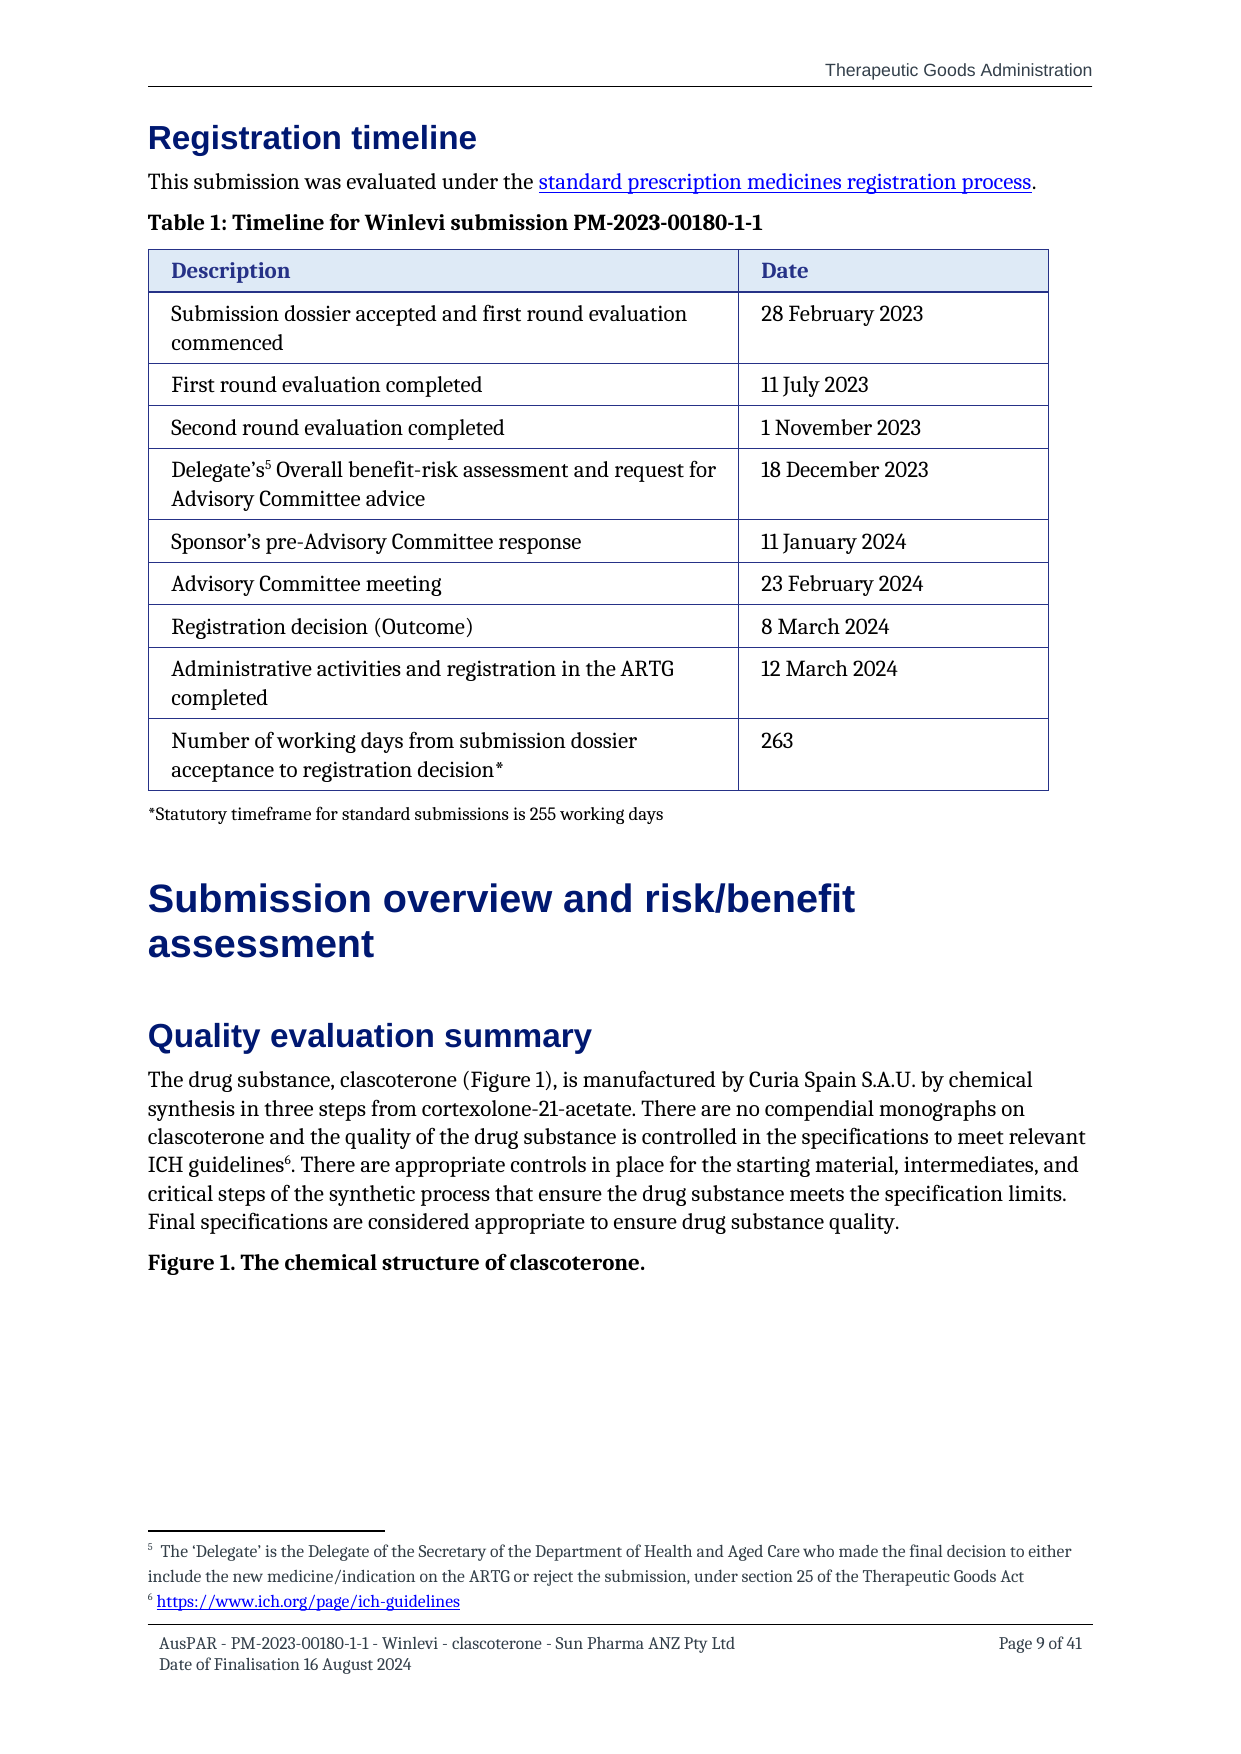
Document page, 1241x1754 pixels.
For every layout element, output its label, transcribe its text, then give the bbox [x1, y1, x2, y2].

table_cell 28 February 2023 [739, 293, 1048, 363]
table_cell Administrative activities and registration in the ARTG completed [149, 648, 738, 718]
table_cell Delegate’s Overall benefit-risk assessment and request for Advisory Committee advice [149, 449, 738, 519]
table_cell Advisory Committee meeting [149, 563, 738, 604]
text This submission was evaluated under the standard prescription medicines registration process. [148, 169, 1092, 195]
table_cell 12 March 2024 [739, 648, 1048, 718]
table_cell 263 [739, 719, 1048, 790]
table_cell 8 March 2024 [739, 605, 1048, 647]
table_cell 1 November 2023 [739, 406, 1048, 448]
table_cell Registration decision (Outcome) [149, 605, 738, 647]
table_cell Number of working days from submission dossier acceptance to registration decision* [149, 719, 738, 790]
text *Statutory timeframe for standard submissions is 255 working days [148, 803, 1092, 825]
text The drug substance, clascoterone (Figure 1), is manufactured by Curia Spain S.A.U. by chemical synthesis in three steps from cortexolone-21-acetate. There are no compendial monographs on clascoterone and the quality of the drug substance is controlled in the specifications to meet relevant ICH guidelines. There are appropriate controls in place for the starting material, intermediates, and critical steps of the synthetic process that ensure the drug substance meets the specification limits. Final specifications are considered appropriate to ensure drug substance quality. [148, 1067, 1092, 1236]
table_cell 11 July 2023 [739, 364, 1048, 405]
table_cell 18 December 2023 [739, 449, 1048, 519]
table_cell 11 January 2024 [739, 520, 1048, 562]
subtitle Registration timeline [148, 118, 1092, 157]
table_header Date [739, 250, 1048, 291]
table_cell Submission dossier accepted and first round evaluation commenced [149, 293, 738, 363]
title Figure 1. The chemical structure of clascoterone. [148, 1250, 1092, 1276]
subtitle Quality evaluation summary [148, 1016, 1092, 1054]
subtitle Submission overview and risk/benefit assessment [148, 875, 1092, 966]
table_cell Sponsor’s pre-Advisory Committee response [149, 520, 738, 562]
table_cell 23 February 2024 [739, 563, 1048, 604]
table_cell Second round evaluation completed [149, 406, 738, 448]
table_header Description [149, 250, 738, 291]
table_cell First round evaluation completed [149, 364, 738, 405]
